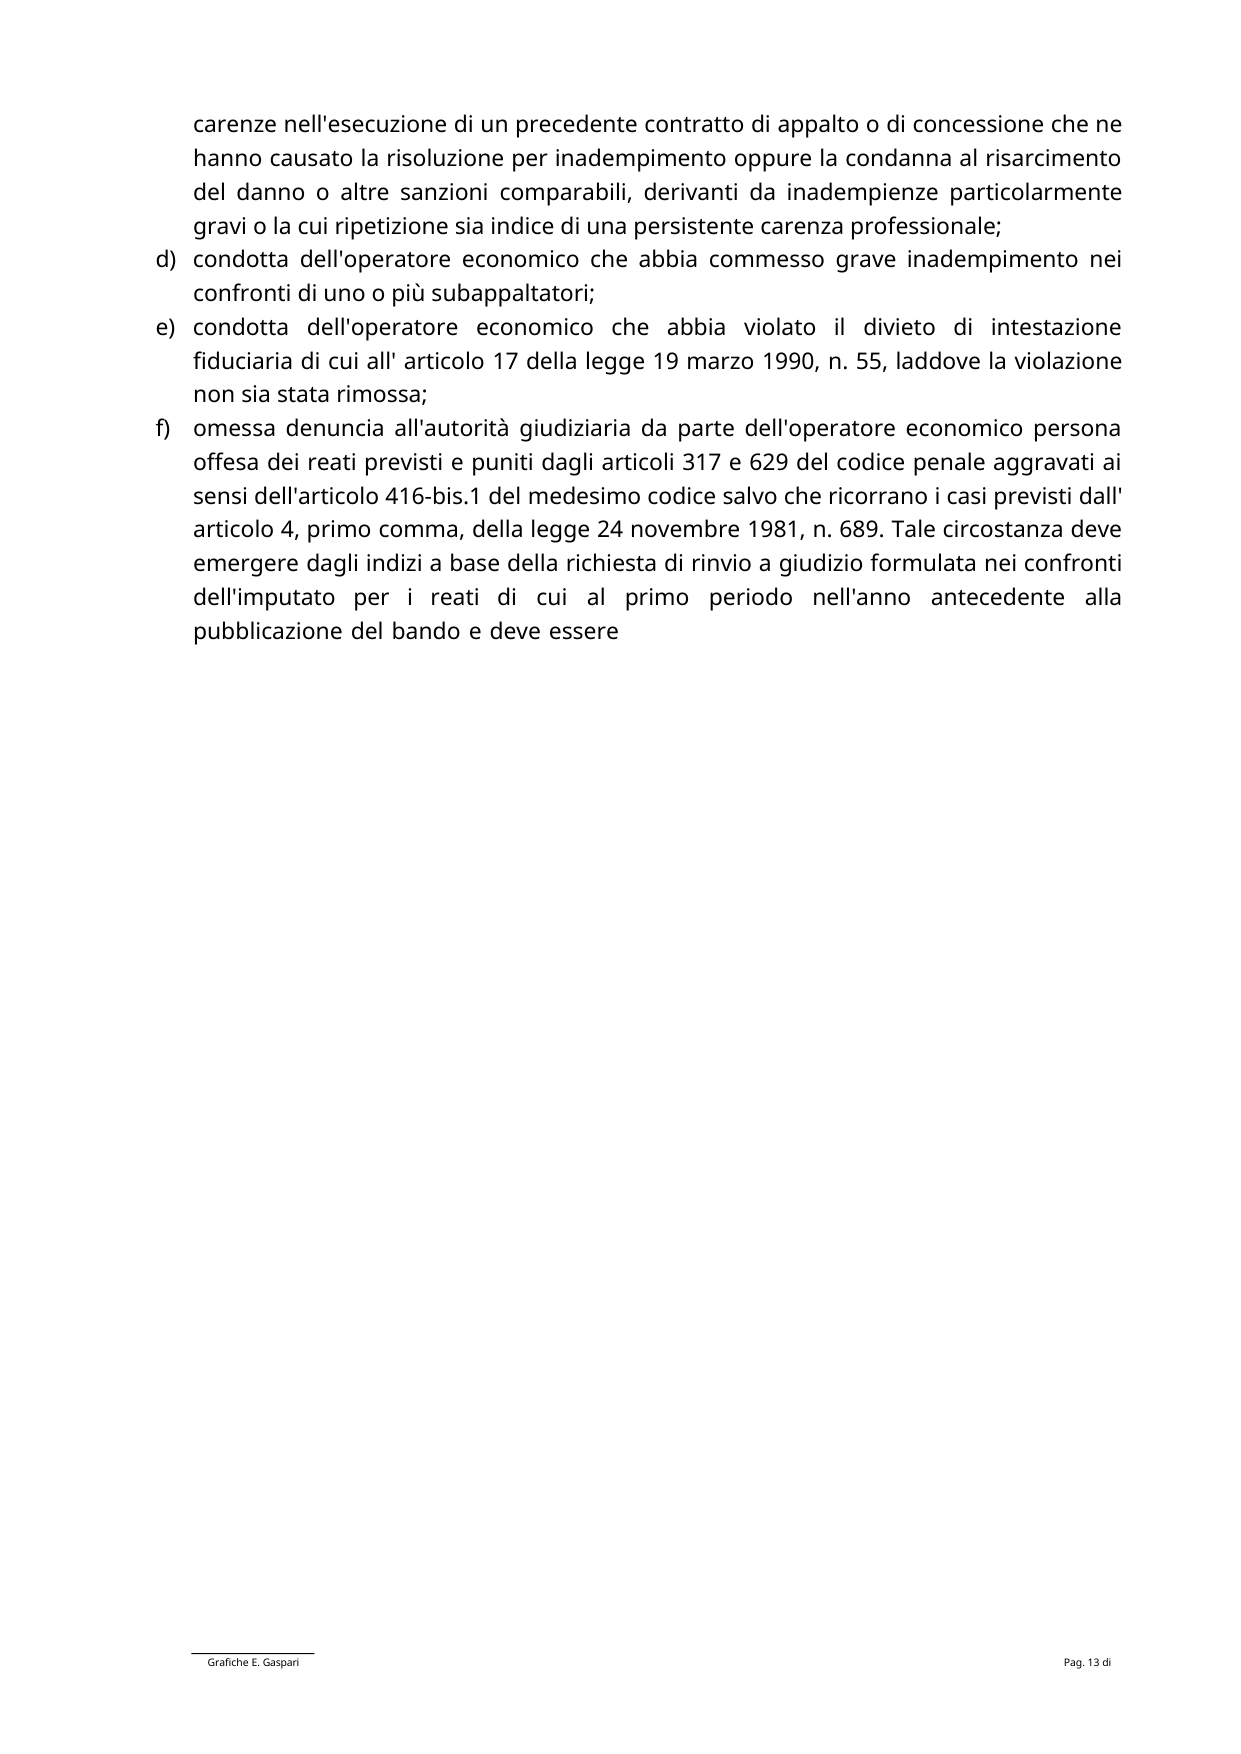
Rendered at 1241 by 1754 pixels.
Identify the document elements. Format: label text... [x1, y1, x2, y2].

list omessa denuncia all'autorità giudiziaria da parte dell'operatore economico persona offesa dei reati previsti e puniti dagli articoli 317 e 629 del codice penale aggravati ai sensi dell'articolo 416-bis.1 del medesimo codice salvo che ricorrano i casi previsti dall' articolo 4, primo comma, della legge 24 novembre 1981, n. 689. Tale circostanza deve emergere dagli indizi a base della richiesta di rinvio a giudizio formulata nei confronti dell'imputato per i reati di cui al primo periodo nell'anno antecedente alla pubblicazione del bando e deve essere [155, 412, 1123, 646]
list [155, 108, 1123, 241]
list condotta dell'operatore economico che abbia violato il divieto di intestazione fiduciaria di cui all' articolo 17 della legge 19 marzo 1990, n. 55, laddove la violazione non sia stata rimossa; [155, 311, 1122, 409]
list condotta dell'operatore economico che abbia commesso grave inadempimento nei confronti di uno o più subappaltatori; [155, 243, 1122, 308]
